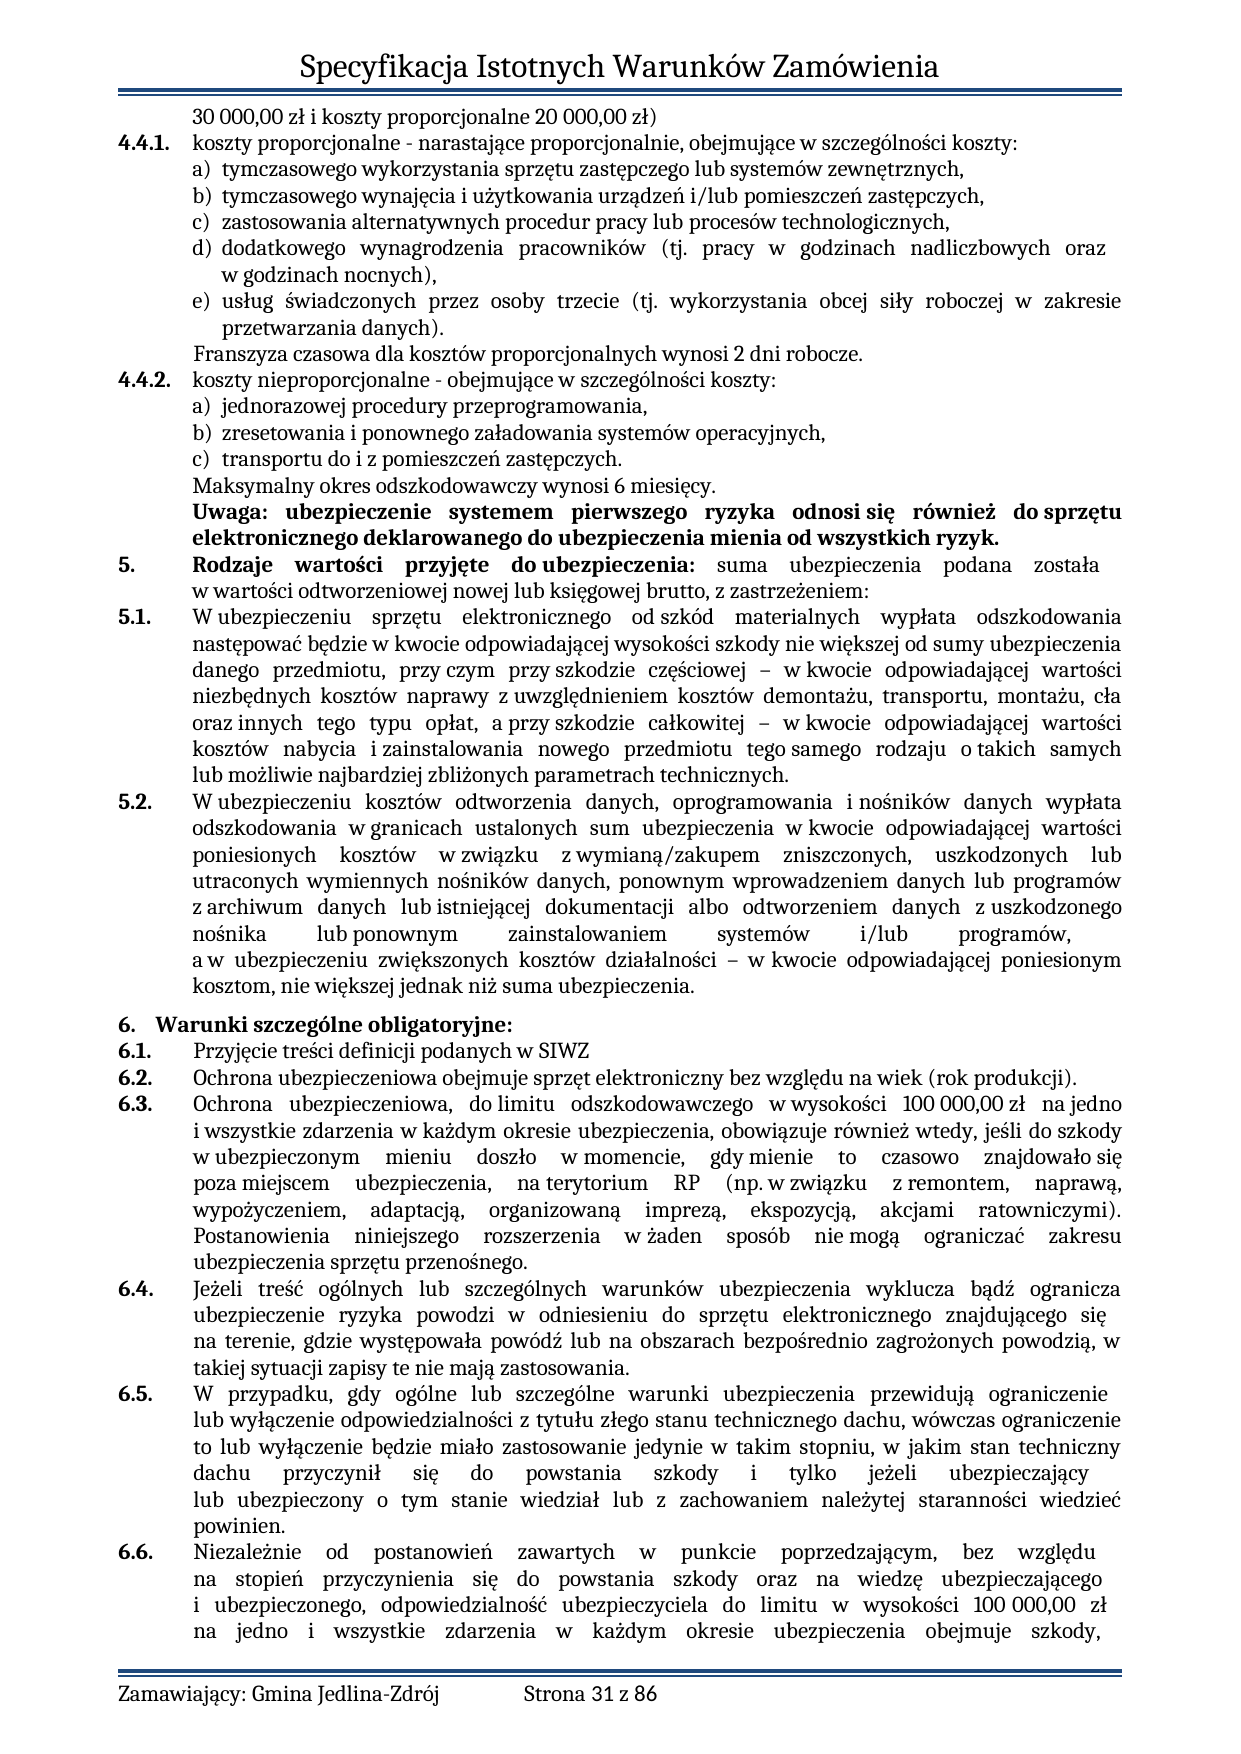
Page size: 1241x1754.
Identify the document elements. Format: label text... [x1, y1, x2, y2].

list transportu do i z pomieszczeń zastępczych. [192, 446, 1122, 472]
list Rodzaje wartości przyjęte do ubezpieczenia: suma ubezpieczenia podana została w wartości odtworzeniowej nowej lub księgowej brutto, z zastrzeżeniem: [118, 551, 1122, 604]
list tymczasowego wynajęcia i użytkowania urządzeń i/lub pomieszczeń zastępczych, [192, 182, 1122, 209]
list W przypadku, gdy ogólne lub szczególne warunki ubezpieczenia przewidują ograniczenie lub wyłączenie odpowiedzialności z tytułu złego stanu technicznego dachu, wówczas ograniczenie to lub wyłączenie będzie miało zastosowanie jedynie w takim stopniu, w jakim stan techniczny dachu przyczynił się do powstania szkody i tylko jeżeli ubezpieczający lub ubezpieczony o tym stanie wiedział lub z zachowaniem należytej staranności wiedzieć powinien. [118, 1381, 1122, 1539]
text Maksymalny okres odszkodowawczy wynosi 6 miesięcy. [192, 472, 1122, 499]
text Franszyza czasowa dla kosztów proporcjonalnych wynosi 2 dni robocze. [193, 341, 1122, 367]
list Ochrona ubezpieczeniowa obejmuje sprzęt elektroniczny bez względu na wiek (rok produkcji). [118, 1065, 1122, 1091]
list koszty nieproporcjonalne - obejmujące w szczególności koszty: [118, 367, 1122, 393]
list koszty proporcjonalne - narastające proporcjonalnie, obejmujące w szczególności koszty: [118, 130, 1122, 156]
list zastosowania alternatywnych procedur pracy lub procesów technologicznych, [192, 209, 1122, 235]
list Przyjęcie treści definicji podanych w SIWZ [118, 1038, 1122, 1065]
list W ubezpieczeniu kosztów odtworzenia danych, oprogramowania i nośników danych wypłata odszkodowania w granicach ustalonych sum ubezpieczenia w kwocie odpowiadającej wartości poniesionych kosztów w związku z wymianą/zakupem zniszczonych, uszkodzonych lub utraconych wymiennych nośników danych, ponownym wprowadzeniem danych lub programów z archiwum danych lub istniejącej dokumentacji albo odtworzeniem danych z uszkodzonego nośnika lub ponownym zainstalowaniem systemów i/lub programów, a w ubezpieczeniu zwiększonych kosztów działalności – w kwocie odpowiadającej poniesionym kosztom, nie większej jednak niż suma ubezpieczenia. [118, 789, 1122, 999]
list Warunki szczególne obligatoryjne: [118, 1012, 1122, 1038]
list jednorazowej procedury przeprogramowania, [192, 393, 1122, 420]
list Jeżeli treść ogólnych lub szczególnych warunków ubezpieczenia wyklucza bądź ogranicza ubezpieczenie ryzyka powodzi w odniesieniu do sprzętu elektronicznego znajdującego się na terenie, gdzie występowała powódź lub na obszarach bezpośrednio zagrożonych powodzią, w takiej sytuacji zapisy te nie mają zastosowania. [118, 1276, 1122, 1381]
text Uwaga: ubezpieczenie systemem pierwszego ryzyka odnosi się również do sprzętu elektronicznego deklarowanego do ubezpieczenia mienia od wszystkich ryzyk. [192, 499, 1122, 551]
list zresetowania i ponownego załadowania systemów operacyjnych, [192, 420, 1122, 446]
list W ubezpieczeniu sprzętu elektronicznego od szkód materialnych wypłata odszkodowania następować będzie w kwocie odpowiadającej wysokości szkody nie większej od sumy ubezpieczenia danego przedmiotu, przy czym przy szkodzie częściowej – w kwocie odpowiadającej wartości niezbędnych kosztów naprawy z uwzględnieniem kosztów demontażu, transportu, montażu, cła oraz innych tego typu opłat, a przy szkodzie całkowitej – w kwocie odpowiadającej wartości kosztów nabycia i zainstalowania nowego przedmiotu tego samego rodzaju o takich samych lub możliwie najbardziej zbliżonych parametrach technicznych. [118, 604, 1122, 789]
list dodatkowego wynagrodzenia pracowników (tj. pracy w godzinach nadliczbowych oraz w godzinach nocnych), [192, 235, 1122, 288]
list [118, 1539, 1122, 1644]
list Ochrona ubezpieczeniowa, do limitu odszkodowawczego w wysokości 100 000,00 zł na jedno i wszystkie zdarzenia w każdym okresie ubezpieczenia, obowiązuje również wtedy, jeśli do szkody w ubezpieczonym mieniu doszło w momencie, gdy mienie to czasowo znajdowało się poza miejscem ubezpieczenia, na terytorium RP (np. w związku z remontem, naprawą, wypożyczeniem, adaptacją, organizowaną imprezą, ekspozycją, akcjami ratowniczymi). Postanowienia niniejszego rozszerzenia w żaden sposób nie mogą ograniczać zakresu ubezpieczenia sprzętu przenośnego. [118, 1091, 1122, 1276]
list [118, 103, 1122, 130]
list usług świadczonych przez osoby trzecie (tj. wykorzystania obcej siły roboczej w zakresie przetwarzania danych). [192, 288, 1122, 341]
list tymczasowego wykorzystania sprzętu zastępczego lub systemów zewnętrznych, [192, 156, 1122, 182]
